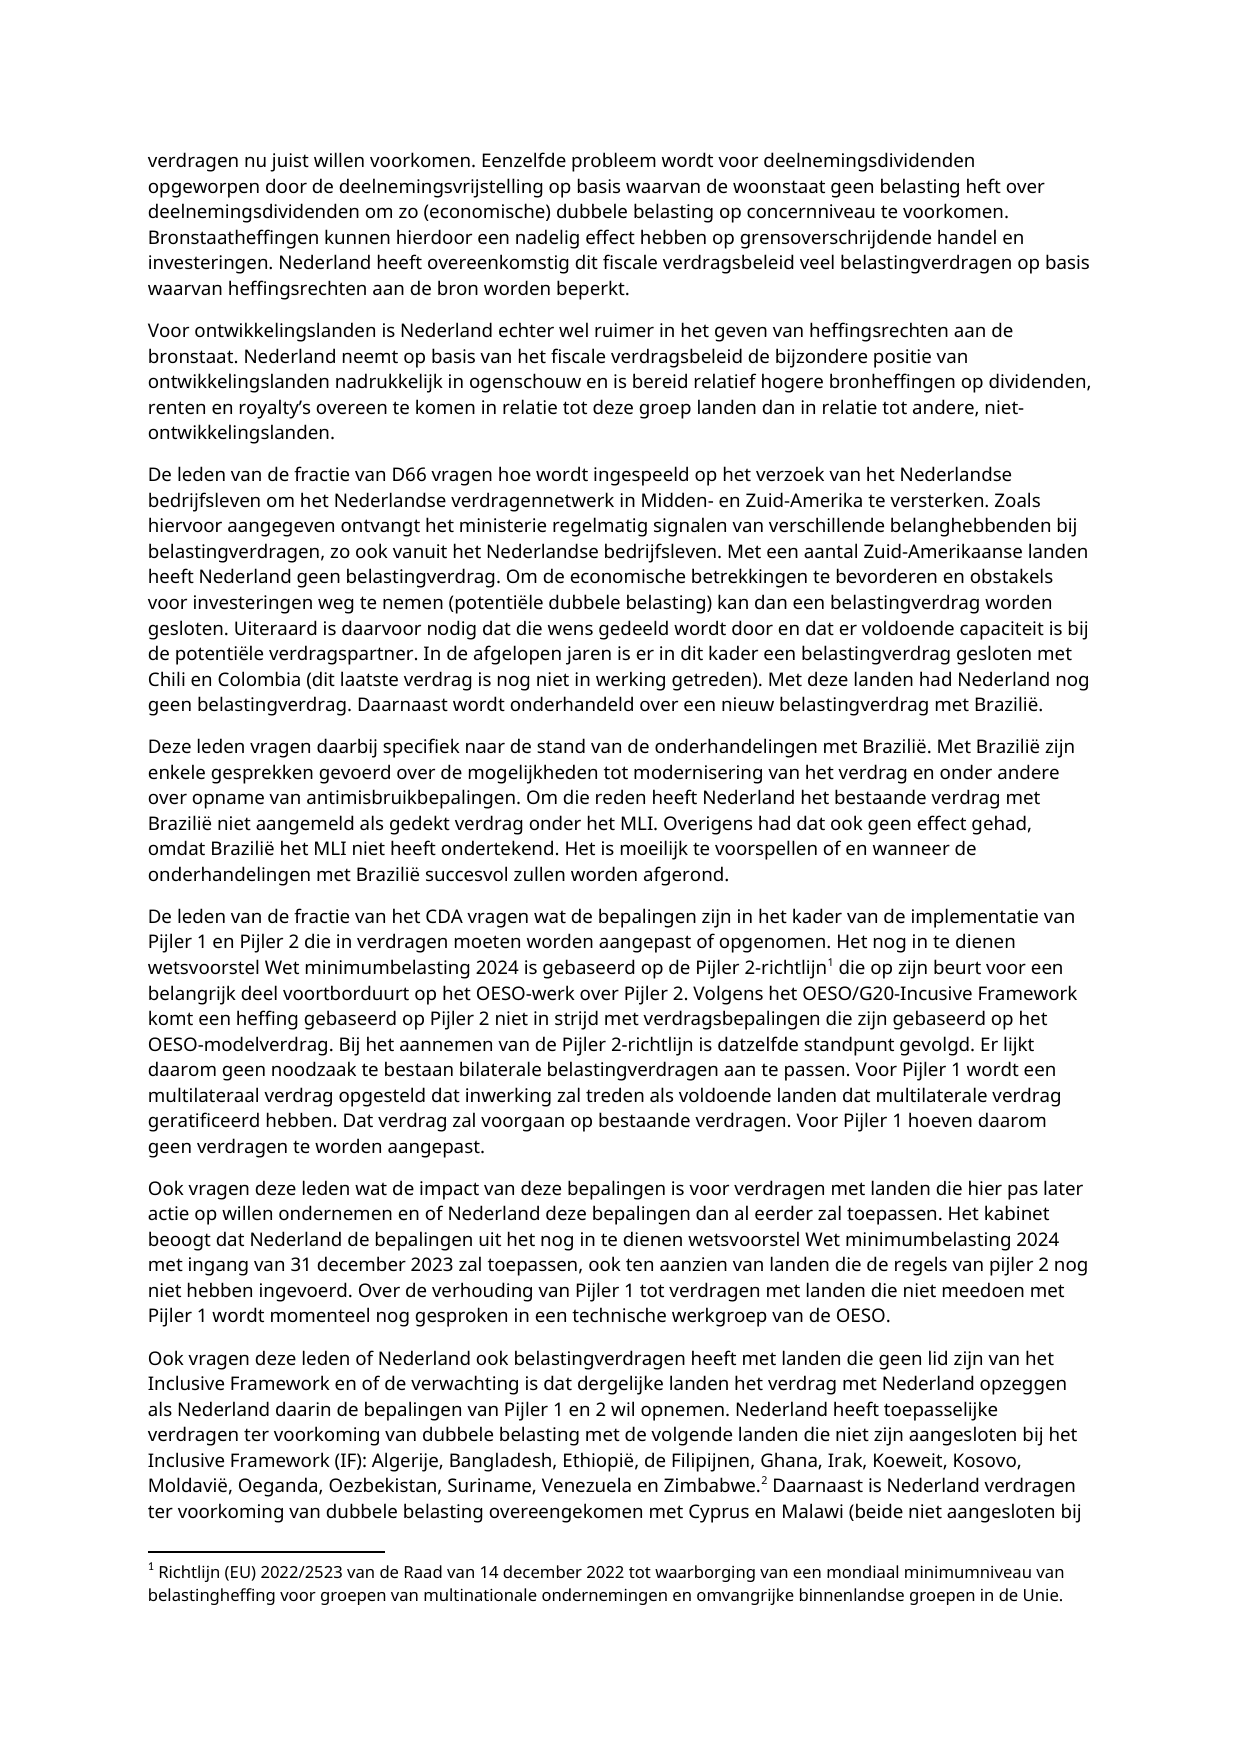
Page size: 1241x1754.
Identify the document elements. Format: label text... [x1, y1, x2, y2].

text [148, 148, 1093, 301]
text De leden van de fractie van het CDA vragen wat de bepalingen zijn in het kader van de implementatie van Pijler 1 en Pijler 2 die in verdragen moeten worden aangepast of opgenomen. Het nog in te dienen wetsvoorstel Wet minimumbelasting 2024 is gebaseerd op de Pijler 2-richtlijn die op zijn beurt voor een belangrijk deel voortborduurt op het OESO-werk over Pijler 2. Volgens het OESO/G20-Incusive Framework komt een heffing gebaseerd op Pijler 2 niet in strijd met verdragsbepalingen die zijn gebaseerd op het OESO-modelverdrag. Bij het aannemen van de Pijler 2-richtlijn is datzelfde standpunt gevolgd. Er lijkt daarom geen noodzaak te bestaan bilaterale belastingverdragen aan te passen. Voor Pijler 1 wordt een multilateraal verdrag opgesteld dat inwerking zal treden als voldoende landen dat multilaterale verdrag geratificeerd hebben. Dat verdrag zal voorgaan op bestaande verdragen. Voor Pijler 1 hoeven daarom geen verdragen te worden aangepast. [148, 903, 1093, 1158]
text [148, 1345, 1093, 1524]
text Ook vragen deze leden wat de impact van deze bepalingen is voor verdragen met landen die hier pas later actie op willen ondernemen en of Nederland deze bepalingen dan al eerder zal toepassen. Het kabinet beoogt dat Nederland de bepalingen uit het nog in te dienen wetsvoorstel Wet minimumbelasting 2024 met ingang van 31 december 2023 zal toepassen, ook ten aanzien van landen die de regels van pijler 2 nog niet hebben ingevoerd. Over de verhouding van Pijler 1 tot verdragen met landen die niet meedoen met Pijler 1 wordt momenteel nog gesproken in een technische werkgroep van de OESO. [148, 1175, 1093, 1328]
text Voor ontwikkelingslanden is Nederland echter wel ruimer in het geven van heffingsrechten aan de bronstaat. Nederland neemt op basis van het fiscale verdragsbeleid de bijzondere positie van ontwikkelingslanden nadrukkelijk in ogenschouw en is bereid relatief hogere bronheffingen op dividenden, renten en royalty’s overeen te komen in relatie tot deze groep landen dan in relatie tot andere, niet-ontwikkelingslanden. [148, 317, 1093, 445]
text Deze leden vragen daarbij specifiek naar de stand van de onderhandelingen met Brazilië. Met Brazilië zijn enkele gesprekken gevoerd over de mogelijkheden tot modernisering van het verdrag en onder andere over opname van antimisbruikbepalingen. Om die reden heeft Nederland het bestaande verdrag met Brazilië niet aangemeld als gedekt verdrag onder het MLI. Overigens had dat ook geen effect gehad, omdat Brazilië het MLI niet heeft ondertekend. Het is moeilijk te voorspellen of en wanneer de onderhandelingen met Brazilië succesvol zullen worden afgerond. [148, 733, 1093, 887]
text De leden van de fractie van D66 vragen hoe wordt ingespeeld op het verzoek van het Nederlandse bedrijfsleven om het Nederlandse verdragennetwerk in Midden- en Zuid-Amerika te versterken. Zoals hiervoor aangegeven ontvangt het ministerie regelmatig signalen van verschillende belanghebbenden bij belastingverdragen, zo ook vanuit het Nederlandse bedrijfsleven. Met een aantal Zuid-Amerikaanse landen heeft Nederland geen belastingverdrag. Om de economische betrekkingen te bevorderen en obstakels voor investeringen weg te nemen (potentiële dubbele belasting) kan dan een belastingverdrag worden gesloten. Uiteraard is daarvoor nodig dat die wens gedeeld wordt door en dat er voldoende capaciteit is bij de potentiële verdragspartner. In de afgelopen jaren is er in dit kader een belastingverdrag gesloten met Chili en Colombia (dit laatste verdrag is nog niet in werking getreden). Met deze landen had Nederland nog geen belastingverdrag. Daarnaast wordt onderhandeld over een nieuw belastingverdrag met Brazilië. [148, 462, 1093, 717]
